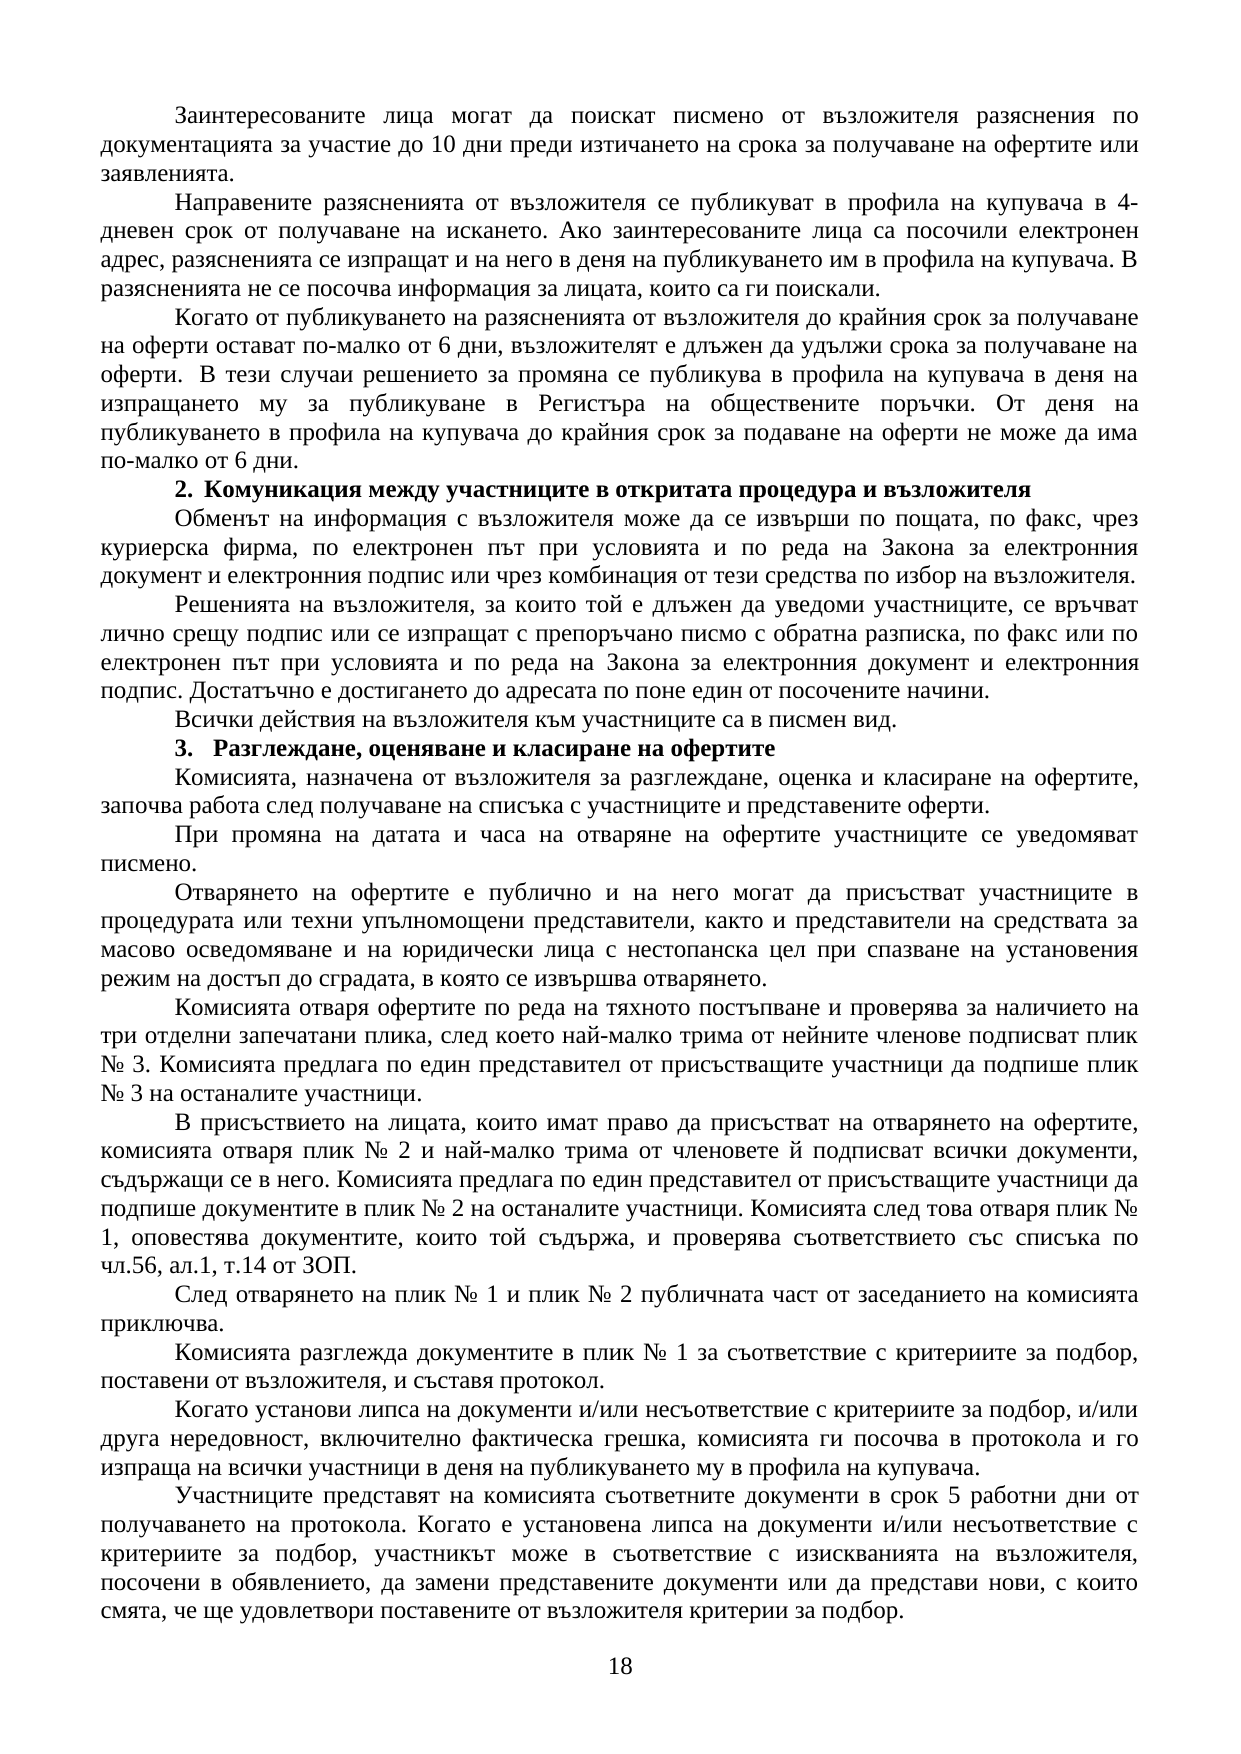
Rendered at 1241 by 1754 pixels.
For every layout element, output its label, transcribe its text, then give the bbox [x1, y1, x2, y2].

list Разглеждане, оценяване и класиране на офертите [174, 733, 1140, 762]
text Когато установи липса на документи и/или несъответствие с критериите за подбор, и/или друга нередовност, включително фактическа грешка, комисията ги посочва в протокола и го изпраща на всички участници в деня на публикуването му в профила на купувача. [100, 1394, 1140, 1480]
text В присъствието на лицата, които имат право да присъстват на отварянето на офертите, комисията отваря плик № 2 и най-малко трима от членовете й подписват всички документи, съдържащи се в него. Комисията предлага по един представител от присъстващите участници да подпише документите в плик № 2 на останалите участници. Комисията след това отваря плик № 1, оповестява документите, които той съдържа, и проверява съответствието със списъка по чл.56, ал.1, т.14 от ЗОП. [100, 1107, 1140, 1279]
text Всички действия на възложителя към участниците са в писмен вид. [100, 704, 1140, 733]
text Комисията отваря офертите по реда на тяхното постъпване и проверява за наличието на три отделни запечатани плика, след което най-малко трима от нейните членове подписват плик № 3. Комисията предлага по един представител от присъстващите участници да подпише плик № 3 на останалите участници. [100, 992, 1140, 1107]
text Комисията разглежда документите в плик № 1 за съответствие с критериите за подбор, поставени от възложителя, и съставя протокол. [100, 1337, 1140, 1394]
text Отварянето на офертите е публично и на него могат да присъстват участниците в процедурата или техни упълномощени представители, както и представители на средствата за масово осведомяване и на юридически лица с нестопанска цел при спазване на установения режим на достъп до сградата, в която се извършва отварянето. [100, 877, 1140, 992]
text Обменът на информация с възложителя може да се извърши по пощата, по факс, чрез куриерска фирма, по електронен път при условията и по реда на Закона за електронния документ и електронния подпис или чрез комбинация от тези средства по избор на възложителя. [100, 503, 1140, 589]
text Когато от публикуването на разясненията от възложителя до крайния срок за получаване на оферти остават по-малко от 6 дни, възложителят е длъжен да удължи срока за получаване на оферти. В тези случаи решението за промяна се публикува в профила на купувача в деня на изпращането му за публикуване в Регистъра на обществените поръчки. От деня на публикуването в профила на купувача до крайния срок за подаване на оферти не може да има по-малко от 6 дни. [100, 302, 1140, 474]
text При промяна на датата и часа на отваряне на офертите участниците се уведомяват писмено. [100, 819, 1140, 877]
text Комисията, назначена от възложителя за разглеждане, оценка и класиране на офертите, започва работа след получаване на списъка с участниците и представените оферти. [100, 762, 1140, 819]
text Решенията на възложителя, за които той е длъжен да уведоми участниците, се връчват лично срещу подпис или се изпращат с препоръчано писмо с обратна разписка, по факс или по електронен път при условията и по реда на Закона за електронния документ и електронния подпис. Достатъчно е достигането до адресата по поне един от посочените начини. [100, 589, 1140, 704]
text След отварянето на плик № 1 и плик № 2 публичната част от заседанието на комисията приключва. [100, 1279, 1140, 1337]
text Участниците представят на комисията съответните документи в срок 5 работни дни от получаването на протокола. Когато е установена липса на документи и/или несъответствие с критериите за подбор, участникът може в съответствие с изискванията на възложителя, посочени в обявлението, да замени представените документи или да представи нови, с които смята, че ще удовлетвори поставените от възложителя критерии за подбор. [100, 1480, 1140, 1624]
text Направените разясненията от възложителя се публикуват в профила на купувача в 4-дневен срок от получаване на искането. Ако заинтересованите лица са посочили електронен адрес, разясненията се изпращат и на него в деня на публикуването им в профила на купувача. В разясненията не се посочва информация за лицата, които са ги поискали. [100, 187, 1140, 302]
list Комуникация между участниците в откритата процедура и възложителя [100, 474, 1140, 503]
text Заинтересованите лица могат да поискат писмено от възложителя разяснения по документацията за участие до 10 дни преди изтичането на срока за получаване на офертите или заявленията. [100, 100, 1140, 187]
